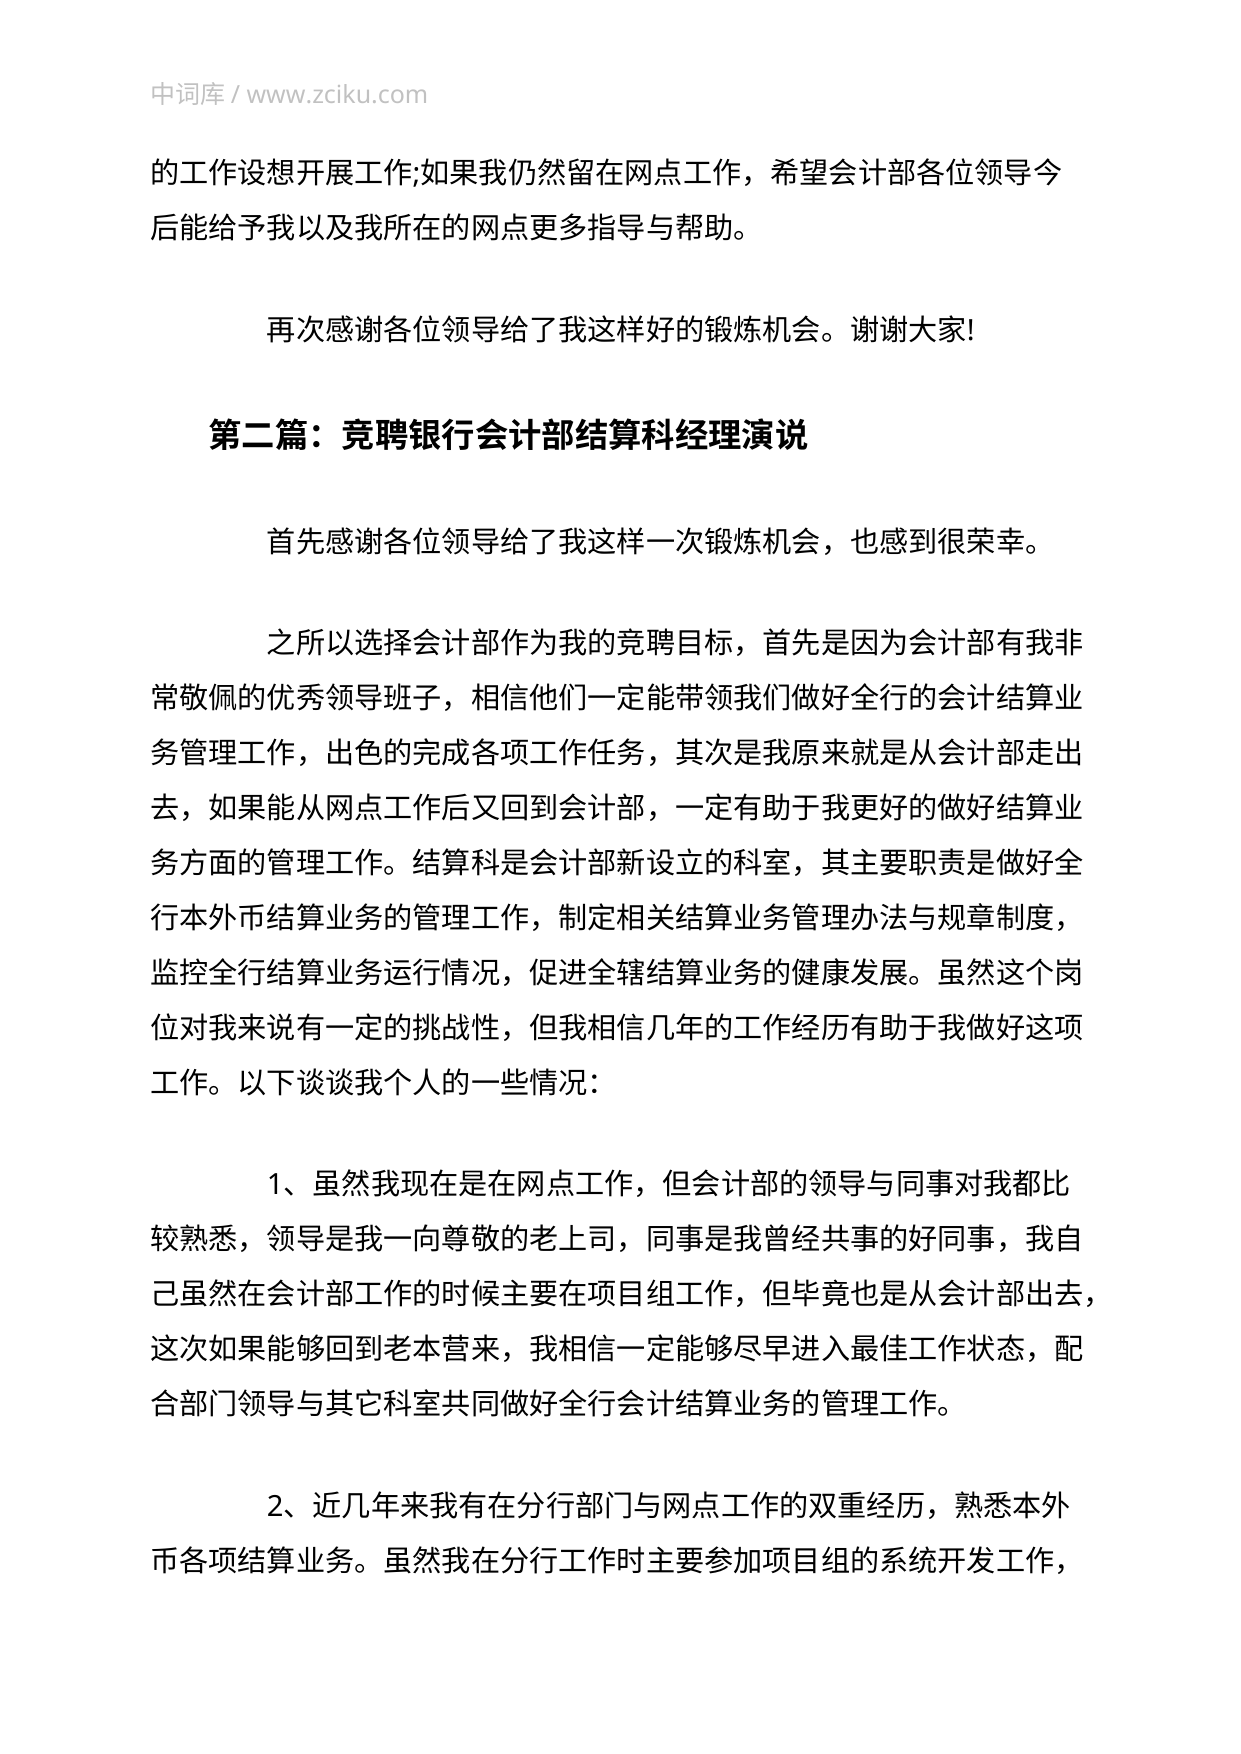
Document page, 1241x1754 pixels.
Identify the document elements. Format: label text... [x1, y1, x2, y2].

text 再次感谢各位领导给了我这样好的锻炼机会。谢谢大家! [150, 307, 1090, 349]
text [150, 1482, 1090, 1580]
text 第二篇：竞聘银行会计部结算科经理演说 [150, 409, 1090, 457]
text 之所以选择会计部作为我的竞聘目标，首先是因为会计部有我非常敬佩的优秀领导班子，相信他们一定能带领我们做好全行的会计结算业务管理工作，出色的完成各项工作任务，其次是我原来就是从会计部走出去，如果能从网点工作后又回到会计部，一定有助于我更好的做好结算业务方面的管理工作。结算科是会计部新设立的科室，其主要职责是做好全行本外币结算业务的管理工作，制定相关结算业务管理办法与规章制度，监控全行结算业务运行情况，促进全辖结算业务的健康发展。虽然这个岗位对我来说有一定的挑战性，但我相信几年的工作经历有助于我做好这项工作。以下谈谈我个人的一些情况： [150, 620, 1090, 1101]
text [150, 150, 1090, 247]
text 1、虽然我现在是在网点工作，但会计部的领导与同事对我都比较熟悉，领导是我一向尊敬的老上司，同事是我曾经共事的好同事，我自己虽然在会计部工作的时候主要在项目组工作，但毕竟也是从会计部出去，这次如果能够回到老本营来，我相信一定能够尽早进入最佳工作状态，配合部门领导与其它科室共同做好全行会计结算业务的管理工作。 [150, 1161, 1090, 1423]
text 首先感谢各位领导给了我这样一次锻炼机会，也感到很荣幸。 [150, 518, 1090, 561]
